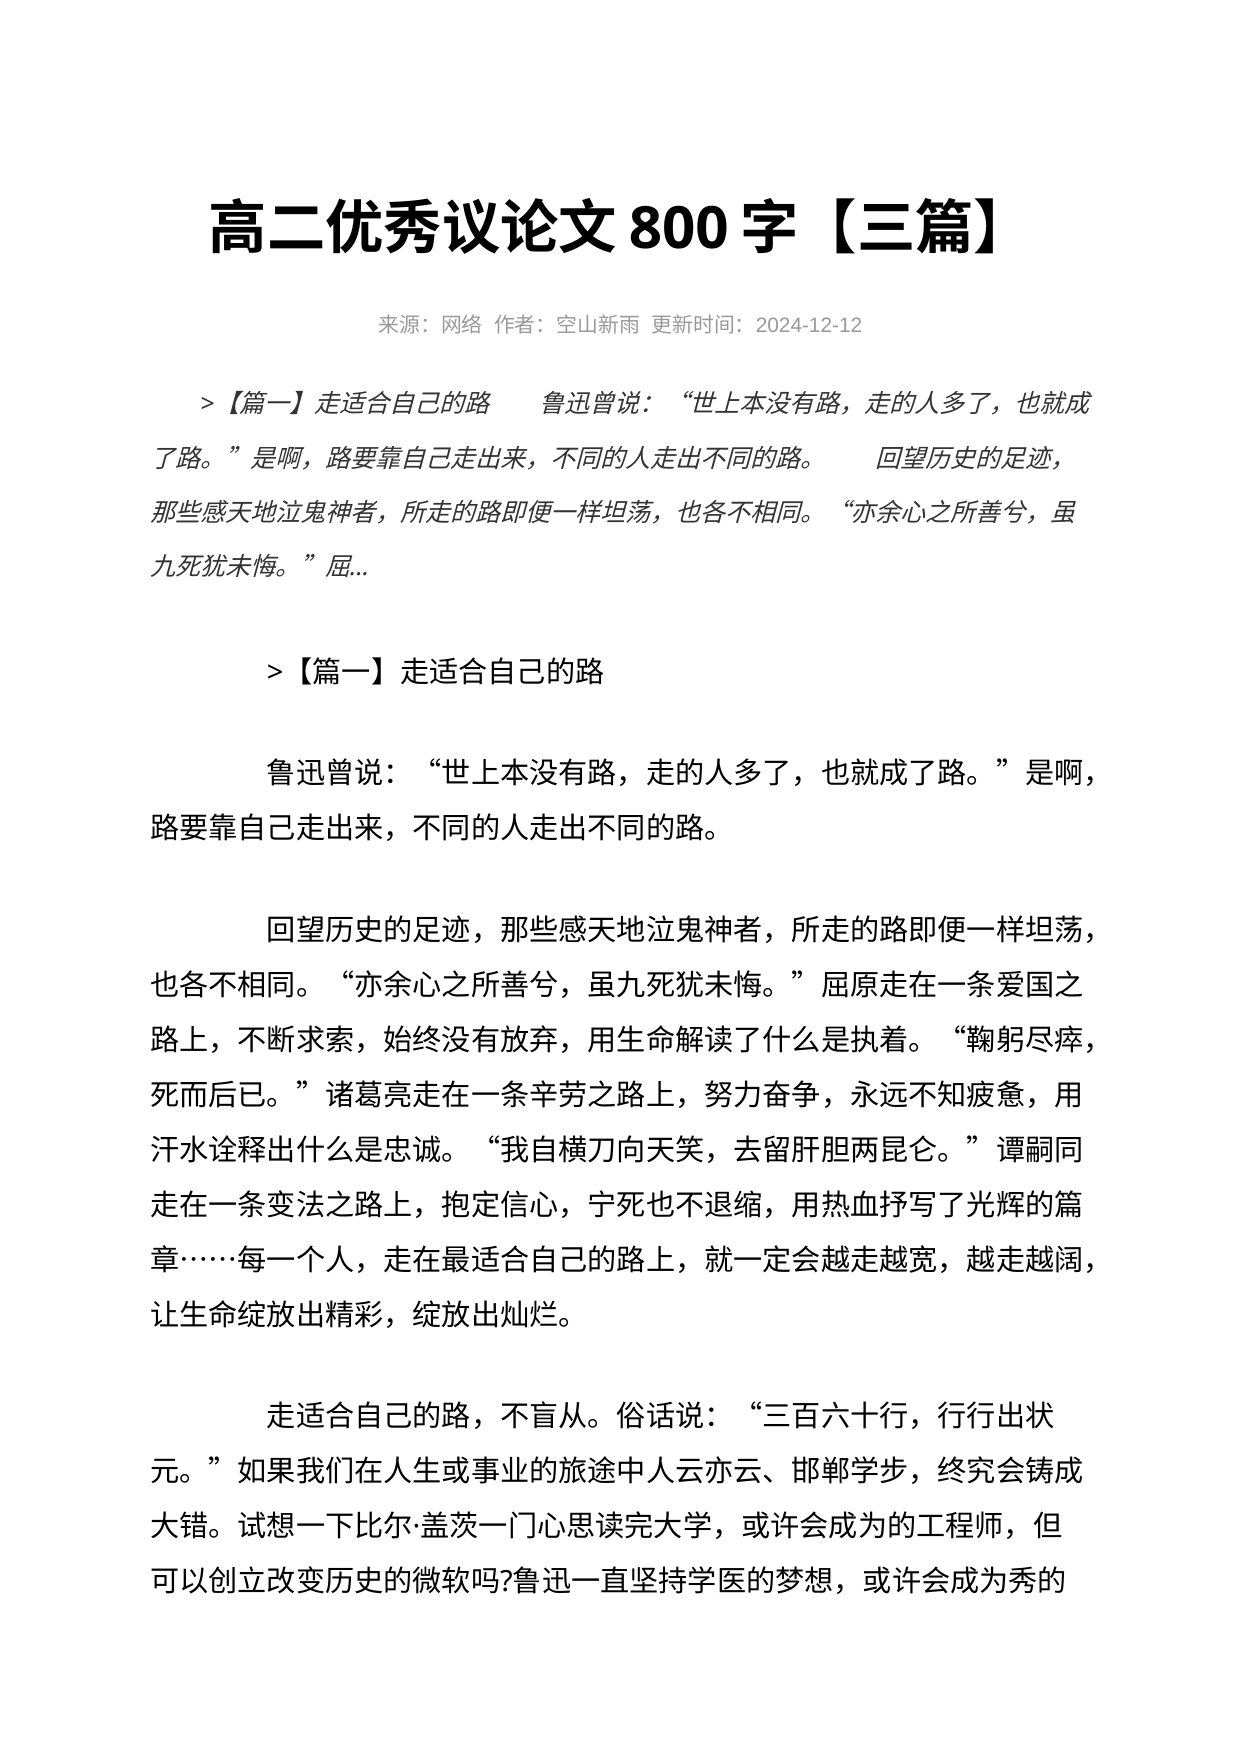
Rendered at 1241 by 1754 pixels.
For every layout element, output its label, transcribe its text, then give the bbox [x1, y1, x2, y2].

text >【篇一】走适合自己的路 鲁迅曾说：“世上本没有路，走的人多了，也就成了路。”是啊，路要靠自己走出来，不同的人走出不同的路。 回望历史的足迹，那些感天地泣鬼神者，所走的路即便一样坦荡，也各不相同。“亦余心之所善兮，虽九死犹未悔。”屈... [150, 384, 1090, 583]
text 鲁迅曾说：“世上本没有路，走的人多了，也就成了路。”是啊，路要靠自己走出来，不同的人走出不同的路。 [150, 750, 1090, 847]
subtitle 高二优秀议论文800字【三篇】 [150, 181, 1090, 266]
text >【篇一】走适合自己的路 [150, 648, 1090, 691]
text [150, 1393, 1090, 1600]
text 回望历史的足迹，那些感天地泣鬼神者，所走的路即便一样坦荡，也各不相同。“亦余心之所善兮，虽九死犹未悔。”屈原走在一条爱国之路上，不断求索，始终没有放弃，用生命解读了什么是执着。“鞠躬尽瘁，死而后已。”诸葛亮走在一条辛劳之路上，努力奋争，永远不知疲惫，用汗水诠释出什么是忠诚。“我自横刀向天笑，去留肝胆两昆仑。”谭嗣同走在一条变法之路上，抱定信心，宁死也不退缩，用热血抒写了光辉的篇章……每一个人，走在最适合自己的路上，就一定会越走越宽，越走越阔，让生命绽放出精彩，绽放出灿烂。 [150, 907, 1090, 1333]
text 来源：网络 作者：空山新雨 更新时间：2024-12-12 [150, 313, 1090, 337]
